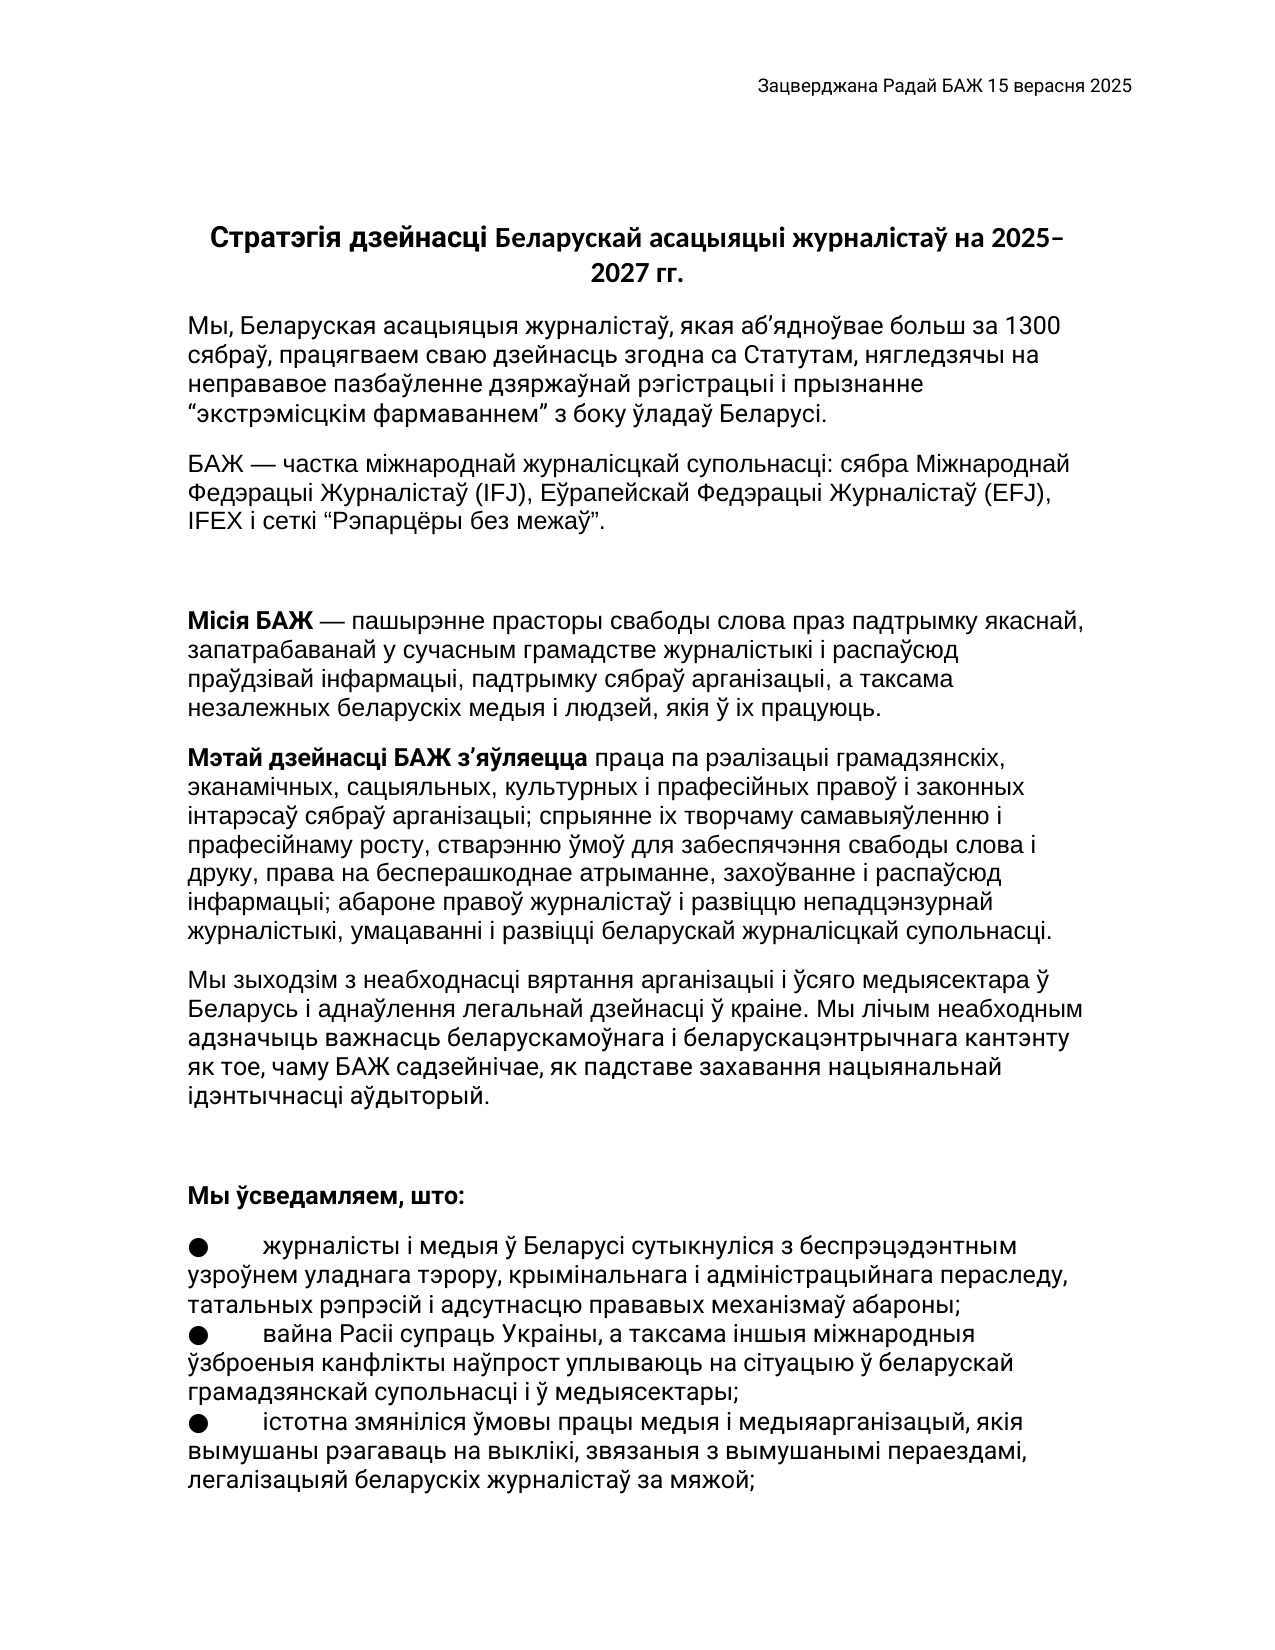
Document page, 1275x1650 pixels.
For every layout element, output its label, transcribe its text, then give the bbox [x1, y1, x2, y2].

text Місія БАЖ — пашырэнне прасторы свабоды слова праз падтрымку якаснай, запатрабаванай у сучасным грамадстве журналістыкі і распаўсюд праўдзівай інфармацыі, падтрымку сябраў арганізацыі, а таксама незалежных беларускіх медыя і людзей, якія ў іх працуюць. [187, 606, 1087, 722]
text Стратэгія дзейнасці Беларускай асацыяцыі журналістаў на 2025–2027 гг. [187, 219, 1087, 290]
list вайна Расіі супраць Украіны, а таксама іншыя міжнародныя ўзброеныя канфлікты наўпрост уплываюць на сітуацыю ў беларускай грамадзянскай супольнасці і ў медыясектары; [187, 1319, 1087, 1407]
list істотна змяніліся ўмовы працы медыя і медыяарганізацый, якія вымушаны рэагаваць на выклікі, звязаныя з вымушанымі пераездамі, легалізацыяй беларускіх журналістаў за мяжой; [187, 1407, 1087, 1495]
text Мэтай дзейнасці БАЖ з’яўляецца праца па рэалізацыі грамадзянскіх, эканамічных, сацыяльных, культурных і прафесійных правоў і законных інтарэсаў сябраў арганізацыі; спрыянне іх творчаму самавыяўленню і прафесійнаму росту, стварэнню ўмоў для забеспячэння свабоды слова і друку, права на бесперашкоднае атрыманне, захоўванне і распаўсюд інфармацыі; абароне правоў журналістаў і развіццю непадцэнзурнай журналістыкі, умацаванні і развіцці беларускай журналісцкай супольнасці. [187, 743, 1087, 944]
list журналісты і медыя ў Беларусі сутыкнуліся з беспрэцэдэнтным узроўнем уладнага тэрору, крымінальнага і адміністрацыйнага пераследу, татальных рэпрэсій і адсутнасцю прававых механізмаў абароны; [187, 1231, 1087, 1319]
text Мы, Беларуская асацыяцыя журналістаў, якая аб’ядноўвае больш за 1300 сябраў, працягваем сваю дзейнасць згодна са Статутам, нягледзячы на неправавое пазбаўленне дзяржаўнай рэгістрацыі і прызнанне “экстрэмісцкім фармаваннем” з боку ўладаў Беларусі. [187, 311, 1087, 428]
text БАЖ — частка міжнароднай журналісцкай супольнасці: сябра Міжнароднай Федэрацыі Журналістаў (IFJ), Еўрапейскай Федэрацыі Журналістаў (EFJ), IFEX і сеткі “Рэпарцёры без межаў”. [187, 449, 1087, 535]
text Мы ўсведамляем, што: [187, 1181, 1087, 1210]
text Мы зыходзім з неабходнасці вяртання арганізацыі і ўсяго медыясектара ў Беларусь і аднаўлення легальнай дзейнасці ў краіне. Мы лічым неабходным адзначыць важнасць беларускамоўнага і беларускацэнтрычнага кантэнту як тое, чаму БАЖ садзейнічае, як падставе захавання нацыянальнай ідэнтычнасці аўдыторый. [187, 965, 1087, 1111]
